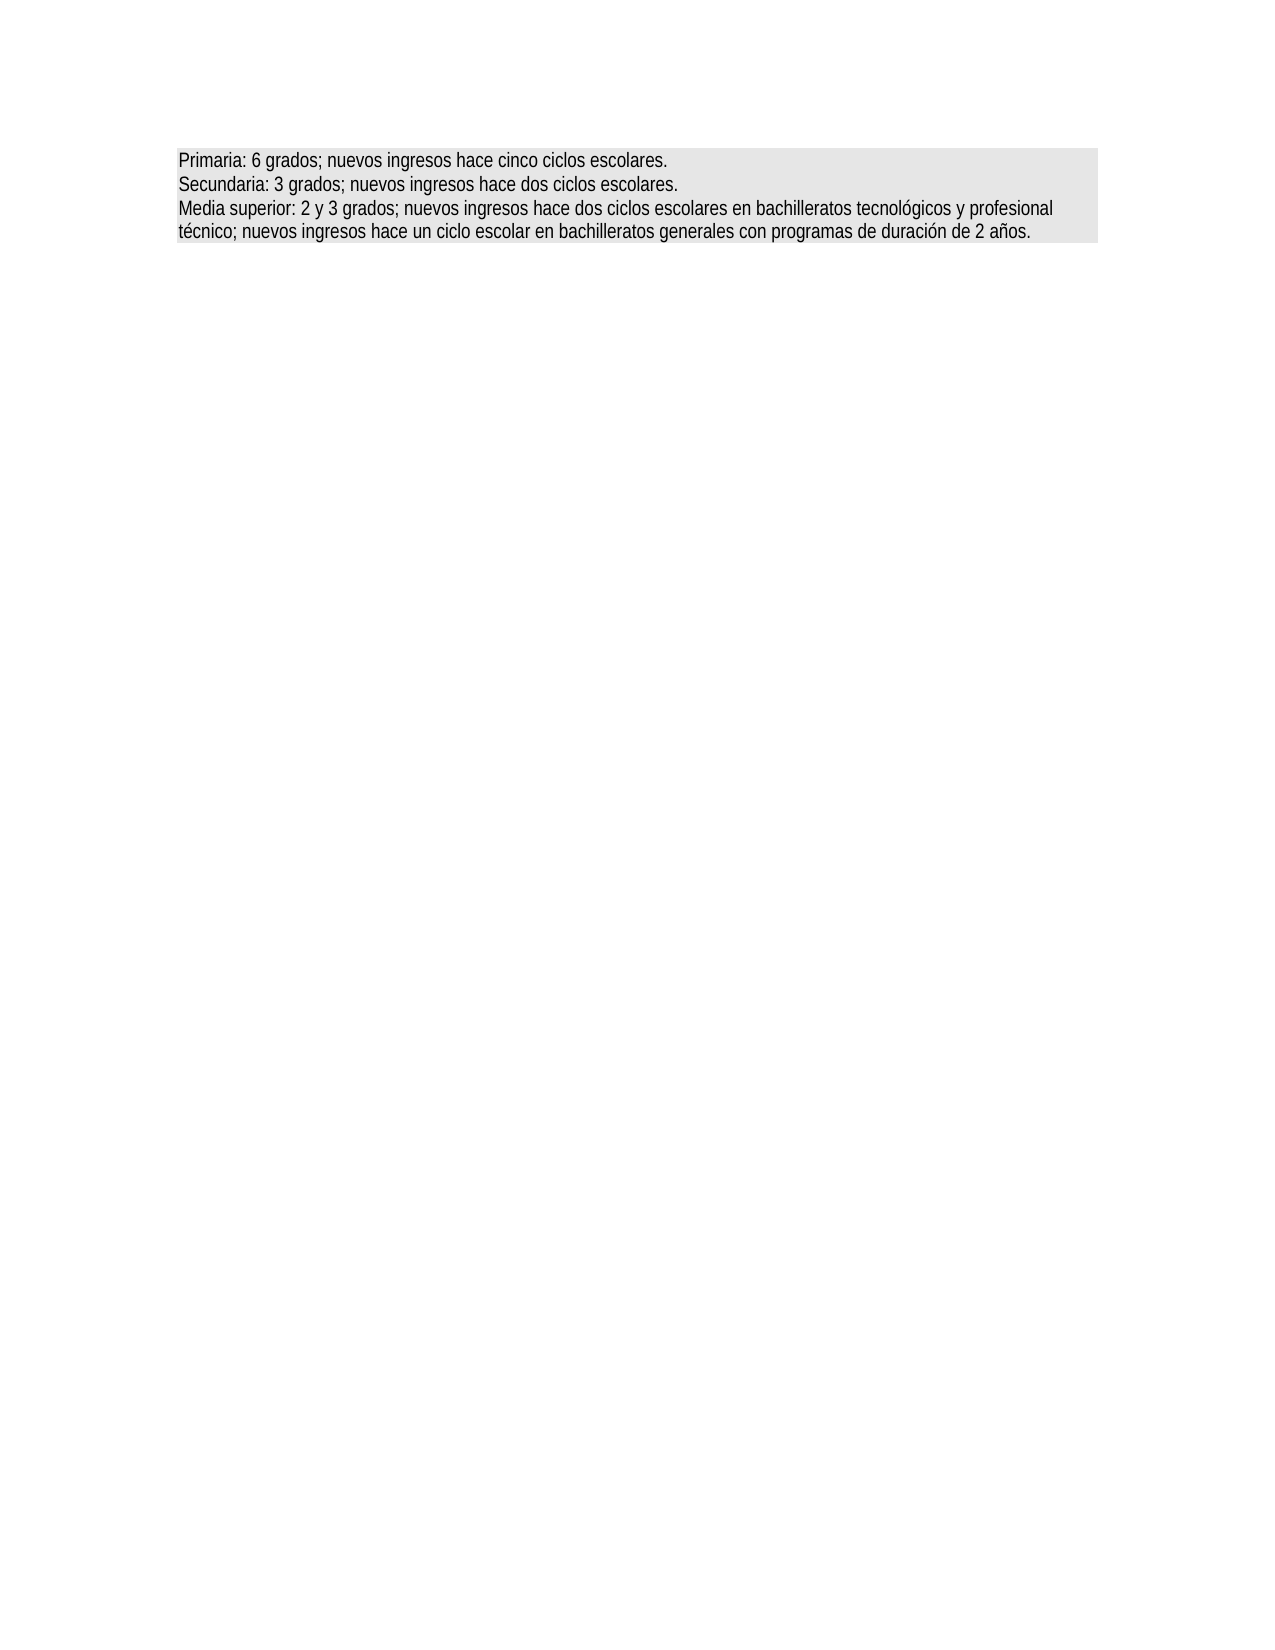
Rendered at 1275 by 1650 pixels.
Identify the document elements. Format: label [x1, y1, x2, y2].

table_cell [177, 148, 1098, 243]
